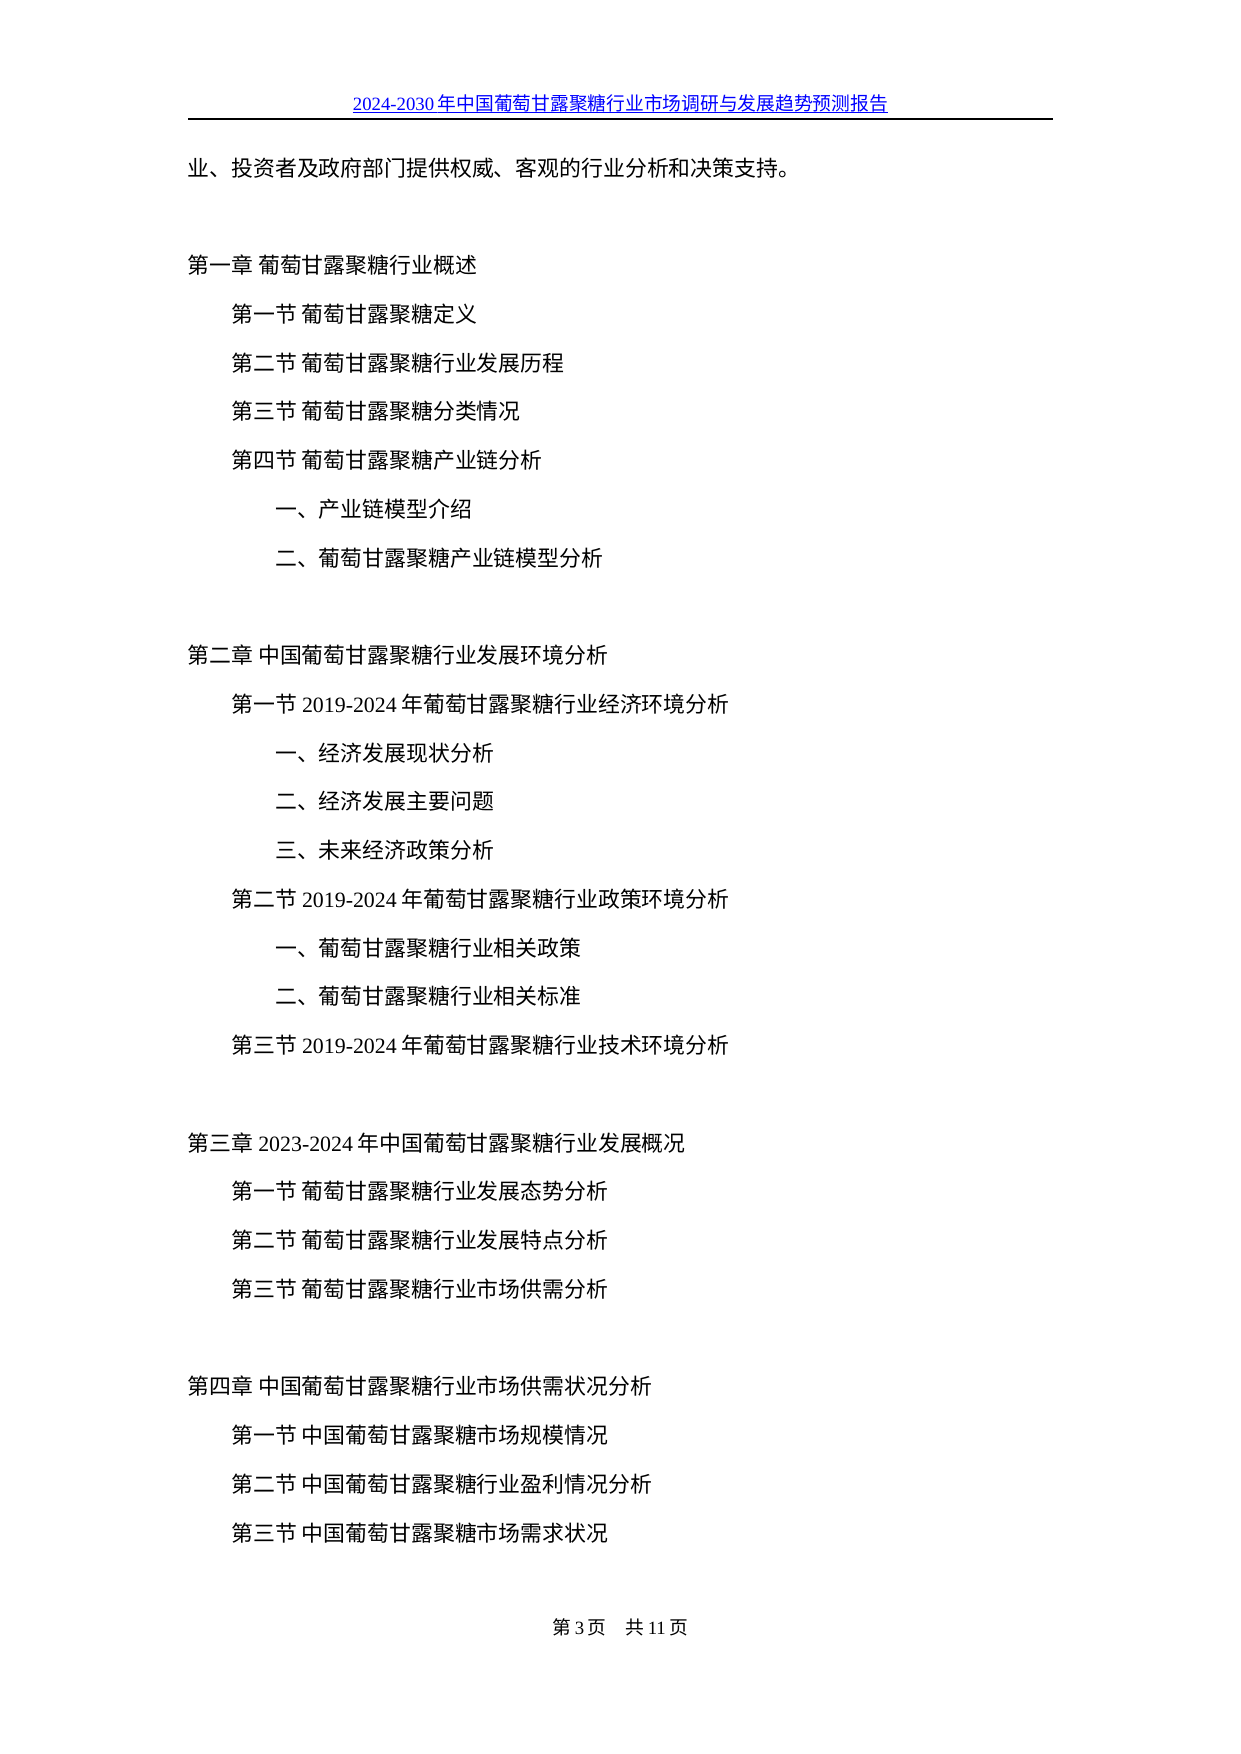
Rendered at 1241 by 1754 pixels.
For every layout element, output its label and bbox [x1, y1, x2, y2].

text [187, 150, 1053, 1548]
